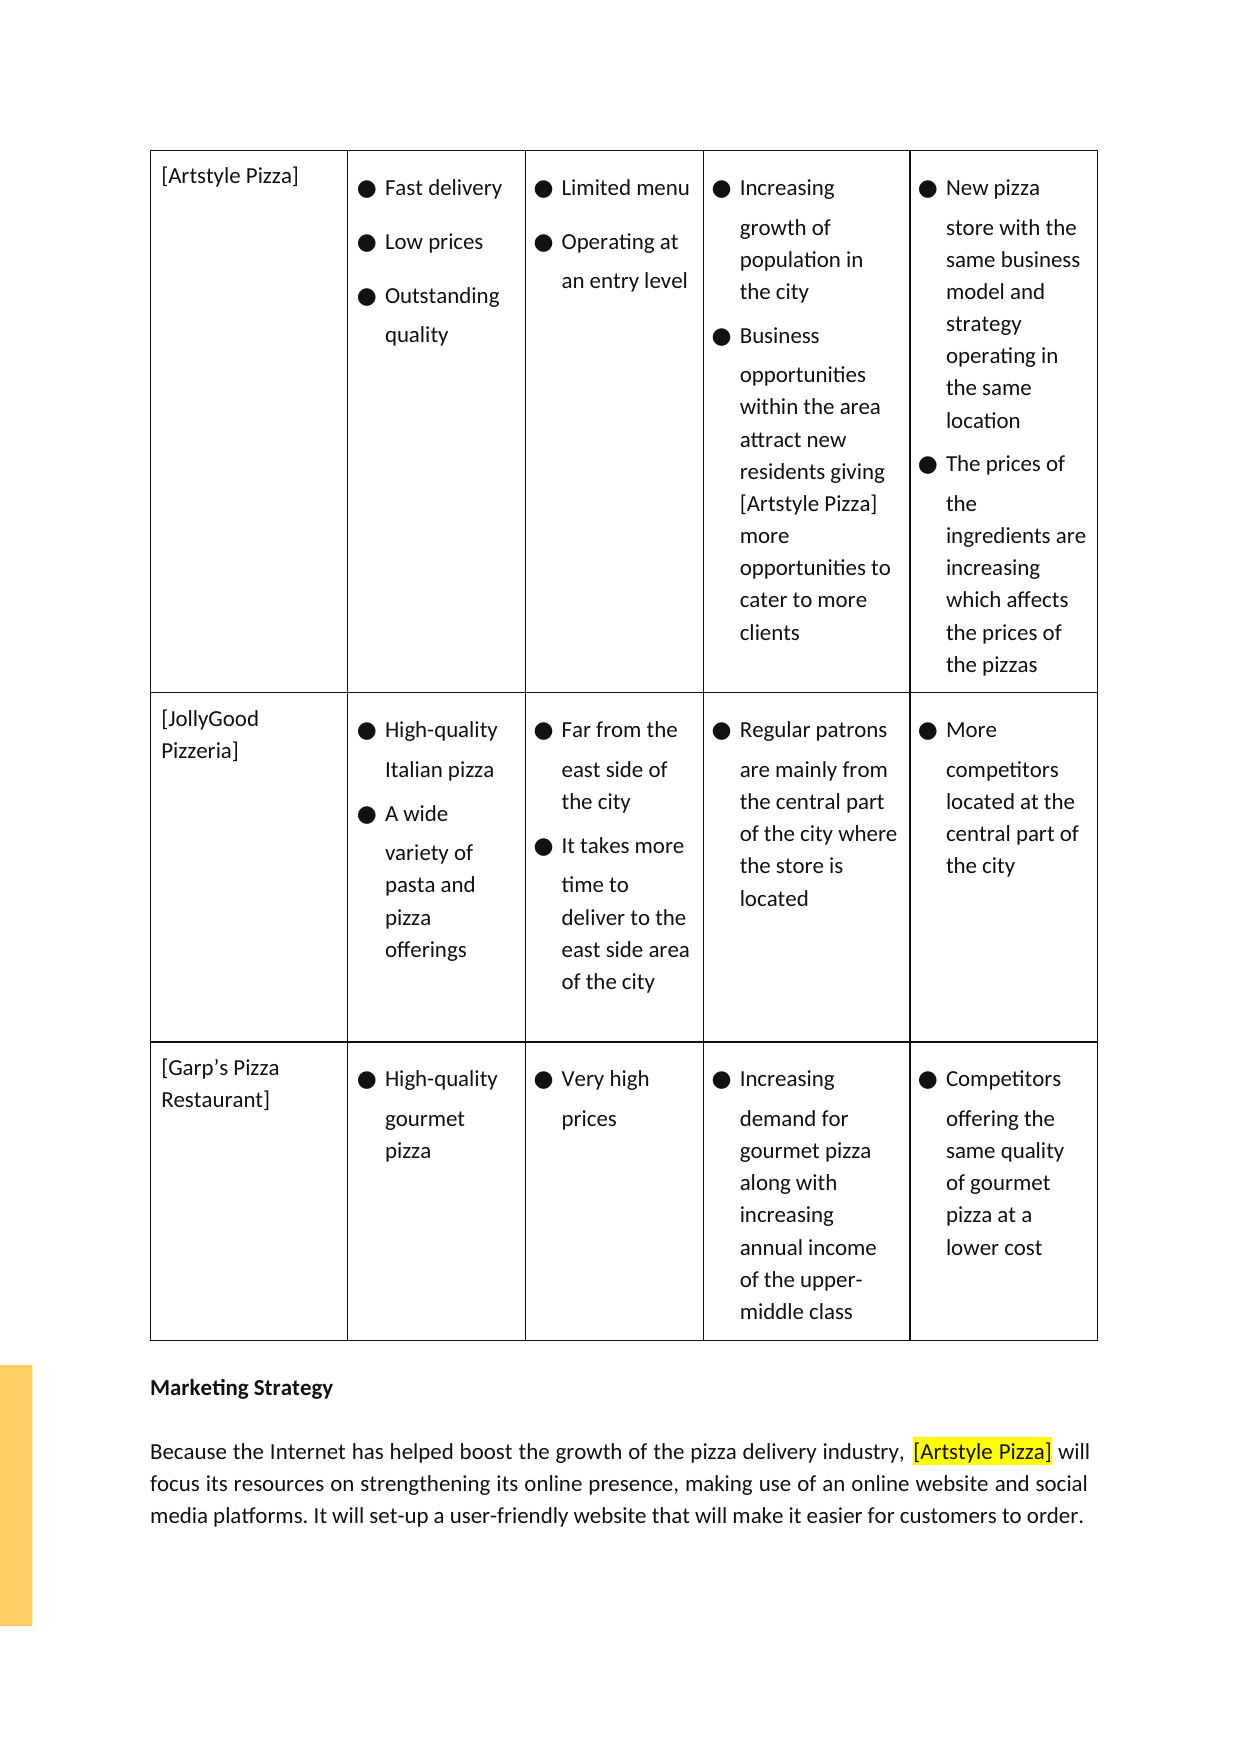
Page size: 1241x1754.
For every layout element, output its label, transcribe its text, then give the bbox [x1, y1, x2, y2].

table_cell Increasing growth of population in the city Business opportunities within the area attract new residents giving [Artstyle Pizza] more opportunities to cater to more clients [704, 151, 909, 692]
table_cell [JollyGood Pizzeria] [151, 693, 347, 1041]
text Marketing Strategy [150, 1373, 1090, 1401]
table_cell [Garp’s Pizza Restaurant] [151, 1043, 347, 1339]
table_cell Far from the east side of the city It takes more time to deliver to the east side area of the city [526, 693, 703, 1041]
table_cell Increasing demand for gourmet pizza along with increasing annual income of the upper-middle class [704, 1043, 909, 1339]
table_cell Very high prices [526, 1043, 703, 1339]
table_cell Regular patrons are mainly from the central part of the city where the store is located [704, 693, 909, 1041]
table_cell High-quality gourmet pizza [348, 1043, 525, 1339]
table_cell [Artstyle Pizza] [151, 151, 347, 692]
text Because the Internet has helped boost the growth of the pizza delivery industry, [Artstyle Pizza] will focus its resources on strengthening its online presence, making use of an online website and social media platforms. It will set-up a user-friendly website that will make it easier for customers to order. [150, 1437, 1090, 1529]
table_cell Limited menu Operating at an entry level [526, 151, 703, 692]
table_cell Fast delivery Low prices Outstanding quality [348, 151, 525, 692]
table_cell High-quality Italian pizza A wide variety of pasta and pizza offerings [348, 693, 525, 1041]
table_cell New pizza store with the same business model and strategy operating in the same location The prices of the ingredients are increasing which affects the prices of the pizzas [911, 151, 1097, 692]
table_cell Competitors offering the same quality of gourmet pizza at a lower cost [911, 1043, 1097, 1339]
table_cell More competitors located at the central part of the city [911, 693, 1097, 1041]
